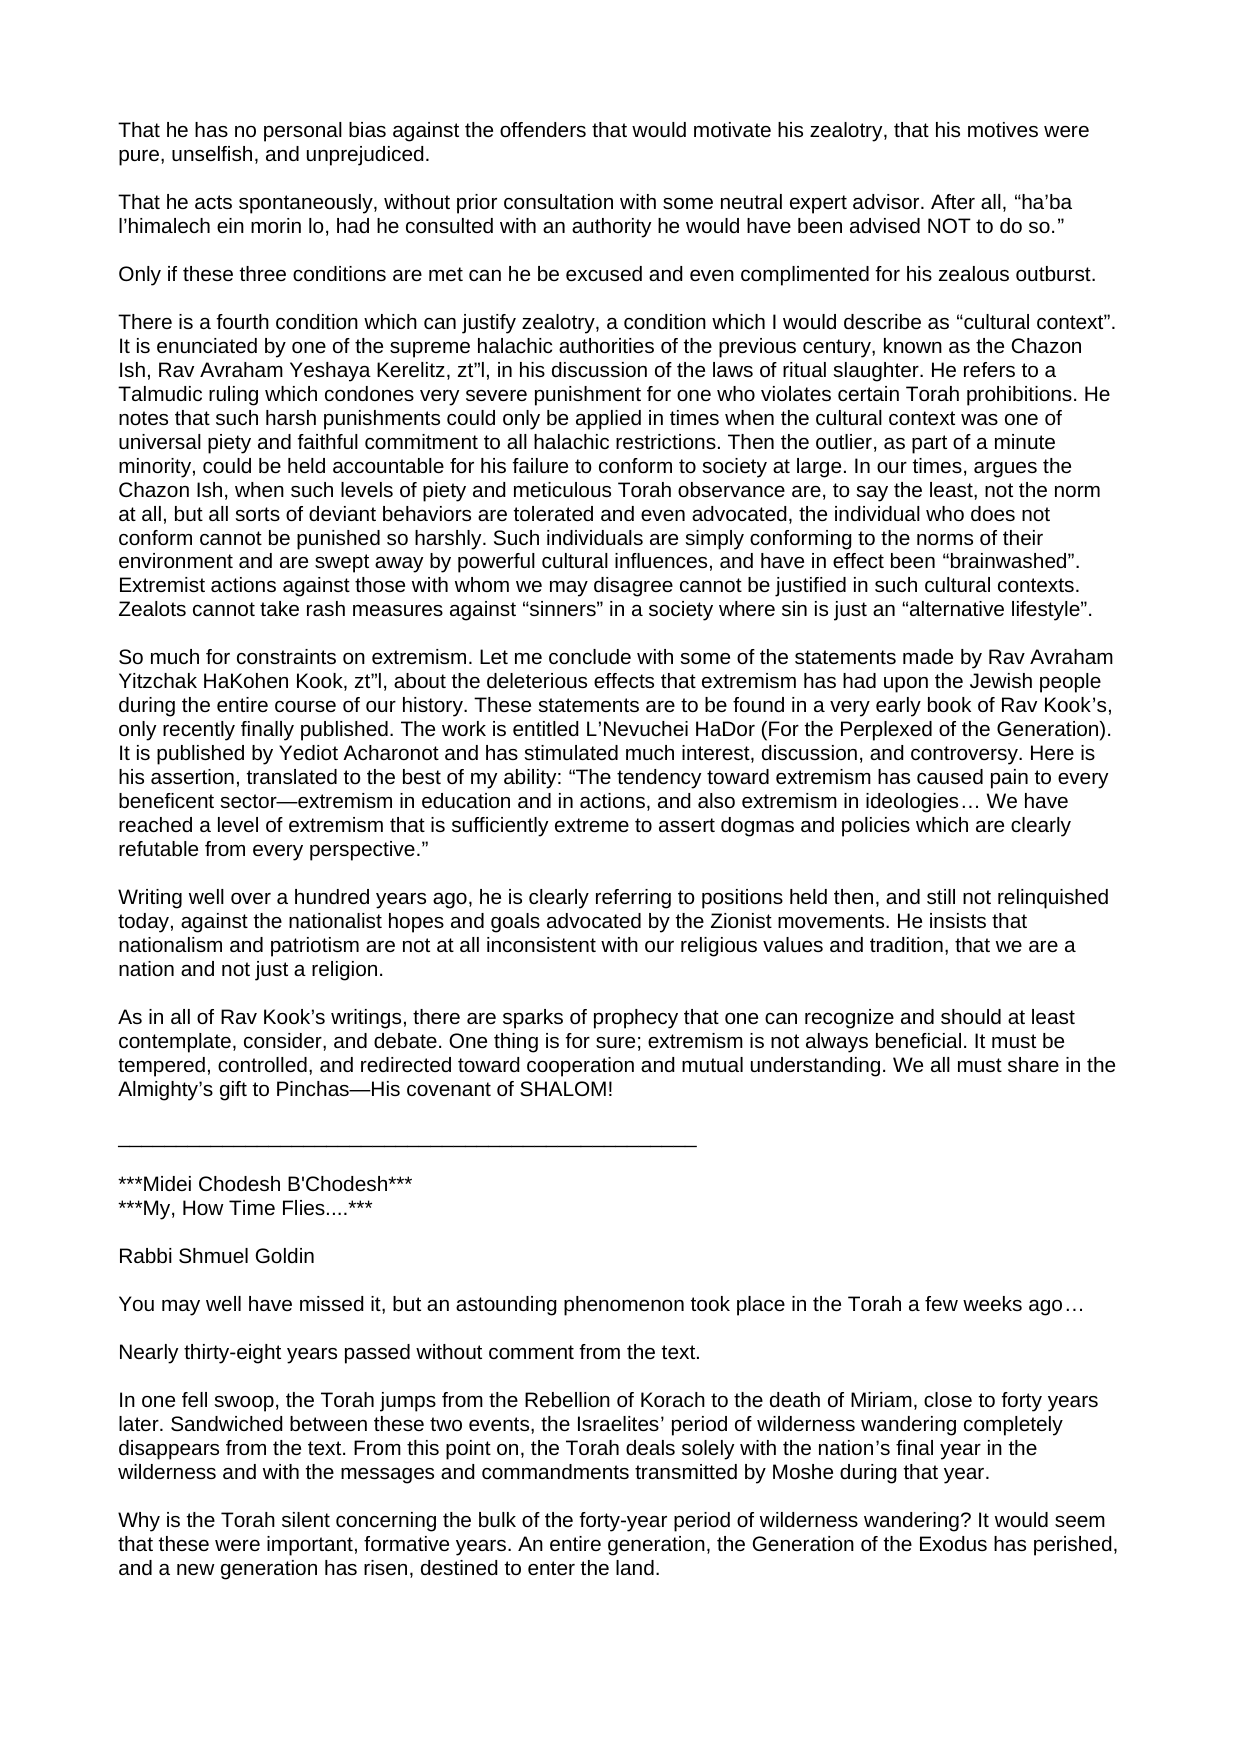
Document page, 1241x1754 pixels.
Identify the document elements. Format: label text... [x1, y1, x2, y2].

text There is a fourth condition which can justify zealotry, a condition which I would describe as “cultural context”. It is enunciated by one of the supreme halachic authorities of the previous century, known as the Chazon Ish, Rav Avraham Yeshaya Kerelitz, zt”l, in his discussion of the laws of ritual slaughter. He refers to a Talmudic ruling which condones very severe punishment for one who violates certain Torah prohibitions. He notes that such harsh punishments could only be applied in times when the cultural context was one of universal piety and faithful commitment to all halachic restrictions. Then the outlier, as part of a minute minority, could be held accountable for his failure to conform to society at large. In our times, argues the Chazon Ish, when such levels of piety and meticulous Torah observance are, to say the least, not the norm at all, but all sorts of deviant behaviors are tolerated and even advocated, the individual who does not conform cannot be punished so harshly. Such individuals are simply conforming to the norms of their environment and are swept away by powerful cultural influences, and have in effect been “brainwashed”. Extremist actions against those with whom we may disagree cannot be justified in such cultural contexts. Zealots cannot take rash measures against “sinners” in a society where sin is just an “alternative lifestyle”. [118, 310, 1122, 621]
text Nearly thirty-eight years passed without comment from the text. [118, 1340, 1122, 1364]
text ***My, How Time Flies....*** [118, 1196, 1122, 1220]
text So much for constraints on extremism. Let me conclude with some of the statements made by Rav Avraham Yitzchak HaKohen Kook, zt”l, about the deleterious effects that extremism has had upon the Jewish people during the entire course of our history. These statements are to be found in a very early book of Rav Kook’s, only recently finally published. The work is entitled L’Nevuchei HaDor (For the Perplexed of the Generation). It is published by Yediot Acharonot and has stimulated much interest, discussion, and controversy. Here is his assertion, translated to the best of my ability: “The tendency toward extremism has caused pain to every beneficent sector—extremism in education and in actions, and also extremism in ideologies… We have reached a level of extremism that is sufficiently extreme to assert dogmas and policies which are clearly refutable from every perspective.” [118, 645, 1122, 861]
text Rabbi Shmuel Goldin [118, 1244, 1122, 1268]
text ***Midei Chodesh B'Chodesh*** [118, 1172, 1122, 1196]
text You may well have missed it, but an astounding phenomenon took place in the Torah a few weeks ago… [118, 1292, 1122, 1316]
text Only if these three conditions are met can he be excused and even complimented for his zealous outburst. [118, 262, 1122, 286]
text Writing well over a hundred years ago, he is clearly referring to positions held then, and still not relinquished today, against the nationalist hopes and goals advocated by the Zionist movements. He insists that nationalism and patriotism are not at all inconsistent with our religious values and tradition, that we are a nation and not just a religion. [118, 885, 1122, 981]
text As in all of Rav Kook’s writings, there are sparks of prophecy that one can recognize and should at least contemplate, consider, and debate. One thing is for sure; extremism is not always beneficial. It must be tempered, controlled, and redirected toward cooperation and mutual understanding. We all must share in the Almighty’s gift to Pinchas—His covenant of SHALOM! [118, 1004, 1122, 1100]
text Why is the Torah silent concerning the bulk of the forty-year period of wilderness wandering? It would seem that these were important, formative years. An entire generation, the Generation of the Exodus has perished, and a new generation has risen, destined to enter the land. [118, 1508, 1122, 1579]
text __________________________________________________ [118, 1124, 1122, 1148]
text That he acts spontaneously, without prior consultation with some neutral expert advisor. After all, “ha’ba l’himalech ein morin lo, had he consulted with an authority he would have been advised NOT to do so.” [118, 190, 1122, 238]
text In one fell swoop, the Torah jumps from the Rebellion of Korach to the death of Miriam, close to forty years later. Sandwiched between these two events, the Israelites’ period of wilderness wandering completely disappears from the text. From this point on, the Torah deals solely with the nation’s final year in the wilderness and with the messages and commandments transmitted by Moshe during that year. [118, 1388, 1122, 1484]
text That he has no personal bias against the offenders that would motivate his zealotry, that his motives were pure, unselfish, and unprejudiced. [118, 118, 1122, 166]
